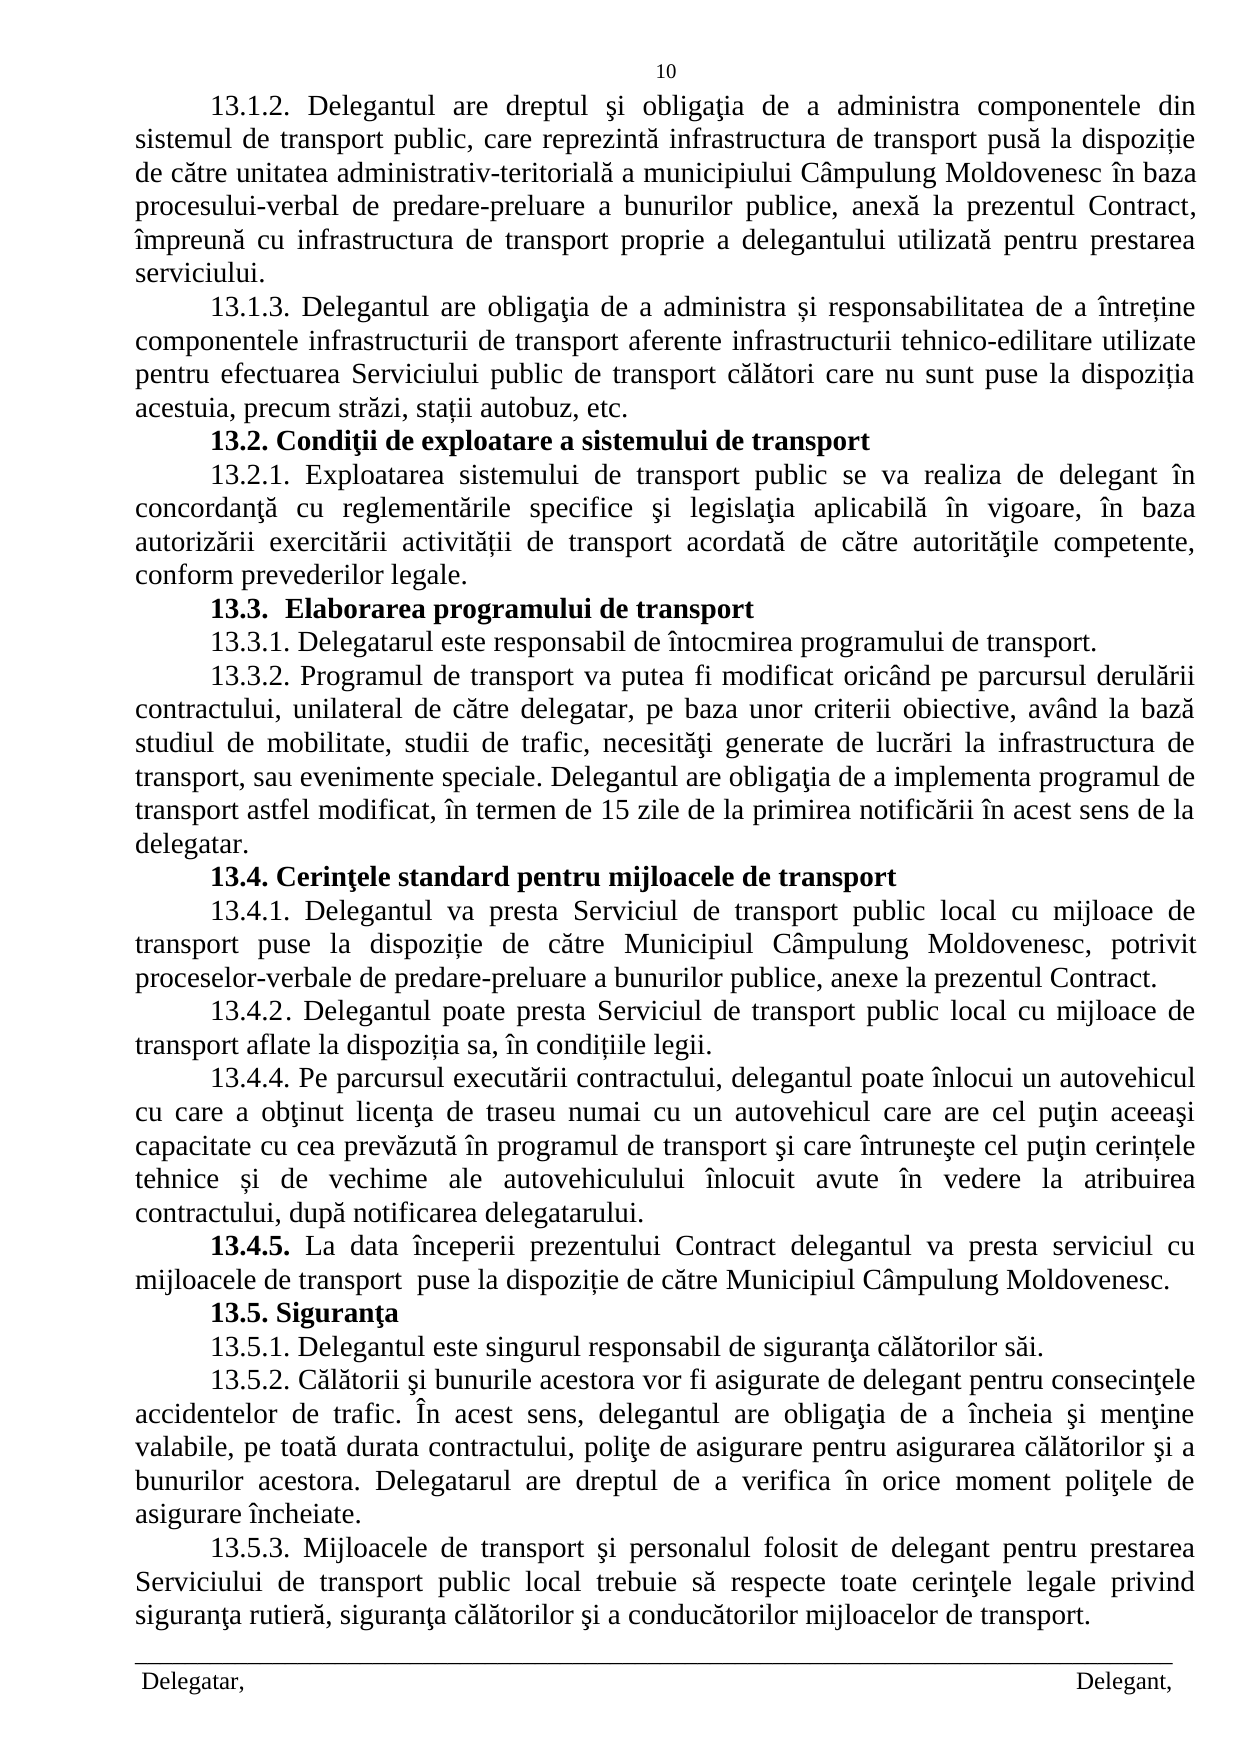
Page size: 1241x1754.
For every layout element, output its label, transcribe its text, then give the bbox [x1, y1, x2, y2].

text 13.5.2. Călătorii şi bunurile acestora vor fi asigurate de delegant pentru consecinţele accidentelor de trafic. În acest sens, delegantul are obligaţia de a încheia şi menţine valabile, pe toată durata contractului, poliţe de asigurare pentru asigurarea călătorilor şi a bunurilor acestora. Delegatarul are dreptul de a verifica în orice moment poliţele de asigurare încheiate. [135, 1362, 1197, 1530]
text 13.3. Elaborarea programului de transport [135, 591, 1197, 624]
text 13.4. Cerinţele standard pentru mijloacele de transport [135, 859, 1197, 893]
text 13.2.1. Exploatarea sistemului de transport public se va realiza de delegant în concordanţă cu reglementările specifice şi legislaţia aplicabilă în vigoare, în baza autorizării exercitării activității de transport acordată de către autorităţile competente, conform prevederilor legale. [135, 457, 1197, 591]
text 13.3.1. Delegatarul este responsabil de întocmirea programului de transport. [135, 624, 1197, 658]
text 13.3.2. Programul de transport va putea fi modificat oricând pe parcursul derulării contractului, unilateral de către delegatar, pe baza unor criterii obiective, având la bază studiul de mobilitate, studii de trafic, necesităţi generate de lucrări la infrastructura de transport, sau evenimente speciale. Delegantul are obligaţia de a implementa programul de transport astfel modificat, în termen de 15 zile de la primirea notificării în acest sens de la delegatar. [135, 658, 1197, 859]
text 13.2. Condiţii de exploatare a sistemului de transport [135, 423, 1197, 457]
text 13.5.3. Mijloacele de transport şi personalul folosit de delegant pentru prestarea Serviciului de transport public local trebuie să respecte toate cerinţele legale privind siguranţa rutieră, siguranţa călătorilor şi a conducătorilor mijloacelor de transport. [135, 1530, 1197, 1631]
text 13.4.4. Pe parcursul executării contractului, delegantul poate înlocui un autovehicul cu care a obţinut licenţa de traseu numai cu un autovehicul care are cel puţin aceeaşi capacitate cu cea prevăzută în programul de transport şi care întruneşte cel puţin cerințele tehnice și de vechime ale autovehiculului înlocuit avute în vedere la atribuirea contractului, după notificarea delegatarului. [135, 1061, 1197, 1228]
text 13.4.2 . Delegantul poate presta Serviciul de transport public local cu mijloace de transport aflate la dispoziția sa, în condițiile legii. [135, 993, 1197, 1061]
text 13.1.3. Delegantul are obligaţia de a administra și responsabilitatea de a întreține componentele infrastructurii de transport aferente infrastructurii tehnico-edilitare utilizate pentru efectuarea Serviciului public de transport călători care nu sunt puse la dispoziția acestuia, precum străzi, stații autobuz, etc. [135, 289, 1197, 423]
text 13.5. Siguranţa [135, 1295, 1197, 1329]
text 13.4.1. Delegantul va presta Serviciul de transport public local cu mijloace de transport puse la dispoziție de către Municipiul Câmpulung Moldovenesc, potrivit proceselor-verbale de predare-preluare a bunurilor publice, anexe la prezentul Contract. [135, 893, 1197, 993]
text 13.5.1. Delegantul este singurul responsabil de siguranţa călătorilor săi. [135, 1329, 1197, 1362]
text 13.1.2. Delegantul are dreptul şi obligaţia de a administra componentele din sistemul de transport public, care reprezintă infrastructura de transport pusă la dispoziție de către unitatea administrativ-teritorială a municipiului Câmpulung Moldovenesc în baza procesului-verbal de predare-preluare a bunurilor publice, anexă la prezentul Contract, împreună cu infrastructura de transport proprie a delegantului utilizată pentru prestarea serviciului. [135, 88, 1197, 289]
text 13.4.5. La data începerii prezentului Contract delegantul va presta serviciul cu mijloacele de transport puse la dispoziție de către Municipiul Câmpulung Moldovenesc. [135, 1228, 1197, 1295]
